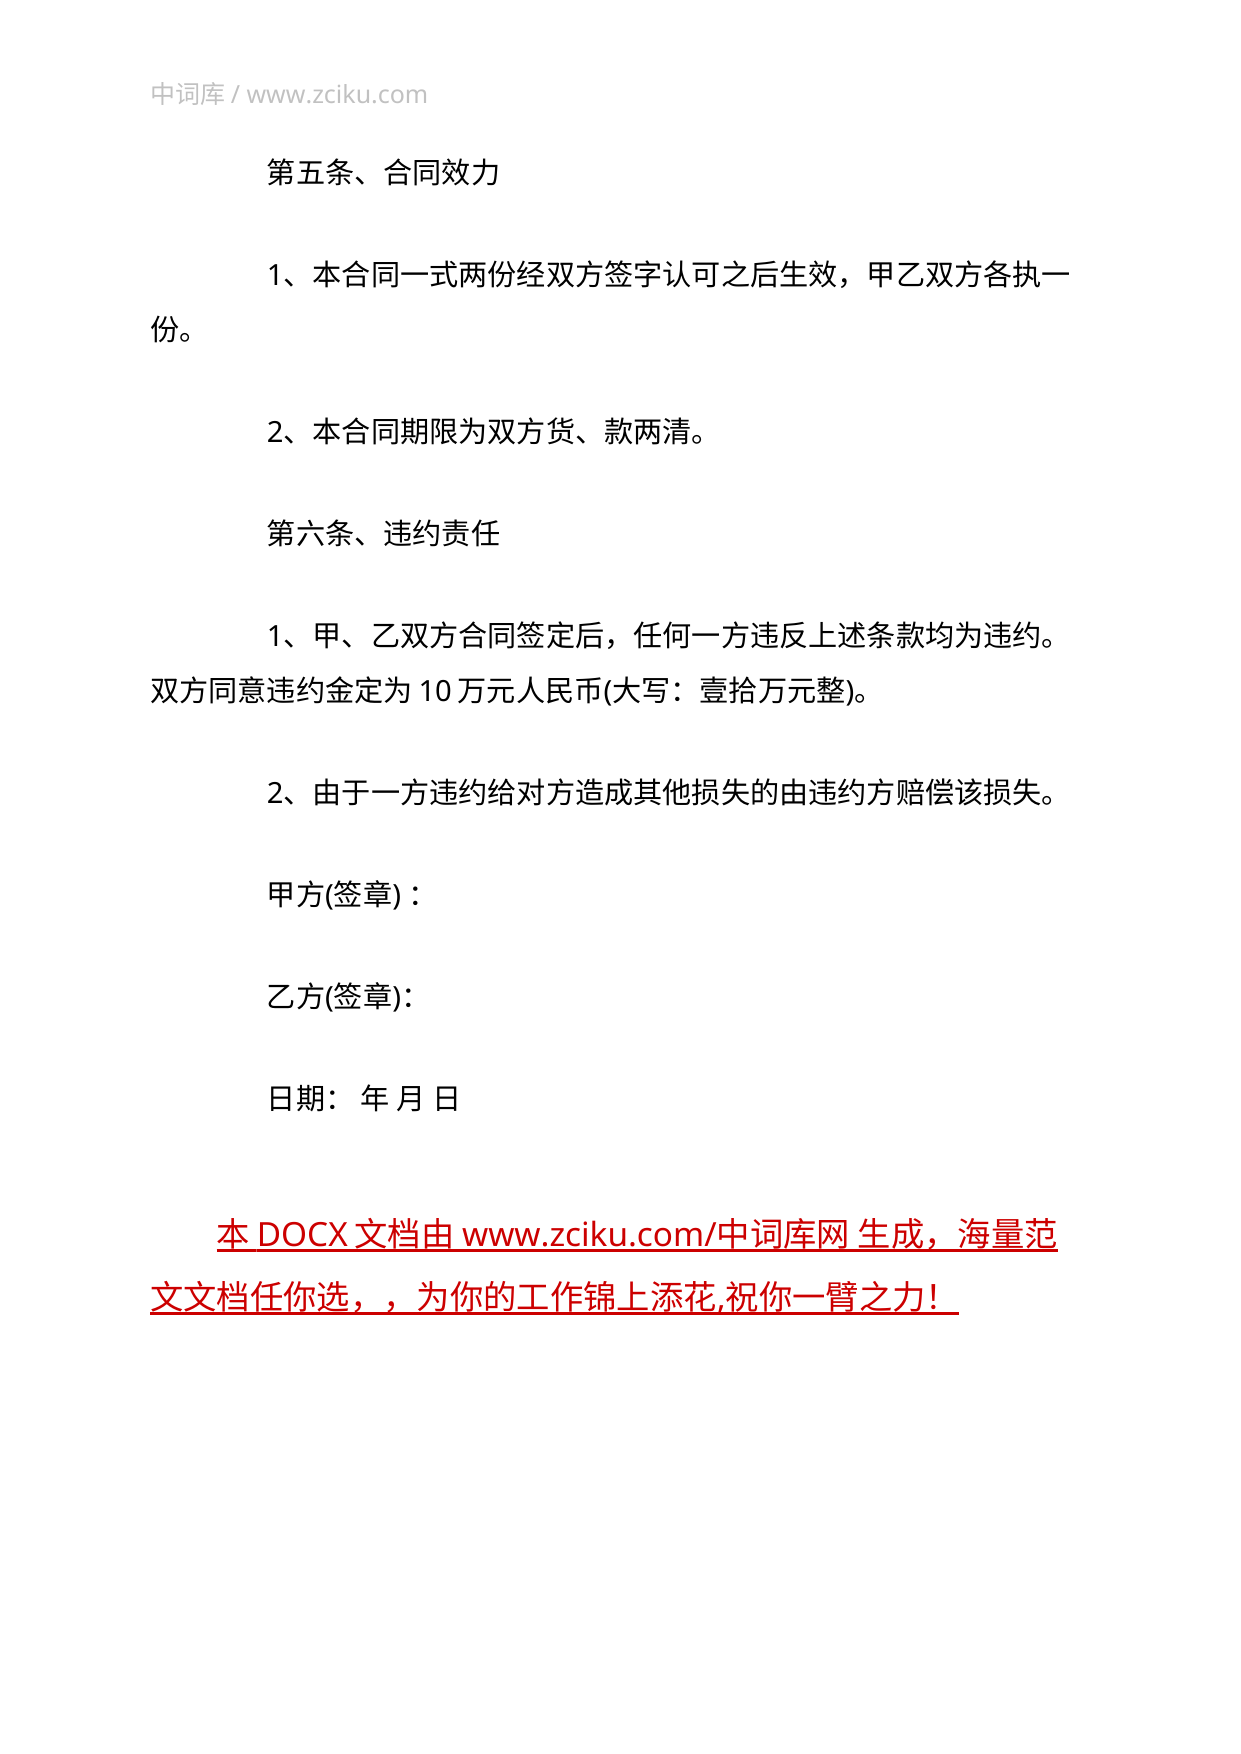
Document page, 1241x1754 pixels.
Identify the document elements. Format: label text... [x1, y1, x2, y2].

text 1、本合同一式两份经双方签字认可之后生效，甲乙双方各执一份。 [150, 252, 1090, 349]
text 1、甲、乙双方合同签定后，任何一方违反上述条款均为违约。双方同意违约金定为10万元人民币(大写：壹拾万元整)。 [150, 612, 1090, 710]
text 日期： 年 月 日 [150, 1075, 1090, 1117]
text 第五条、合同效力 [150, 150, 1090, 192]
text 甲方(签章) ： [150, 871, 1090, 914]
text 2、由于一方违约给对方造成其他损失的由违约方赔偿该损失。 [150, 769, 1090, 812]
text 乙方(签章)： [150, 973, 1090, 1016]
text 本DOCX文档由 www.zciku.com/中词库网 生成，海量范文文档任你选，，为你的工作锦上添花,祝你一臂之力！ [150, 1208, 1090, 1319]
text 2、本合同期限为双方货、款两清。 [150, 408, 1090, 451]
text 第六条、违约责任 [150, 511, 1090, 553]
